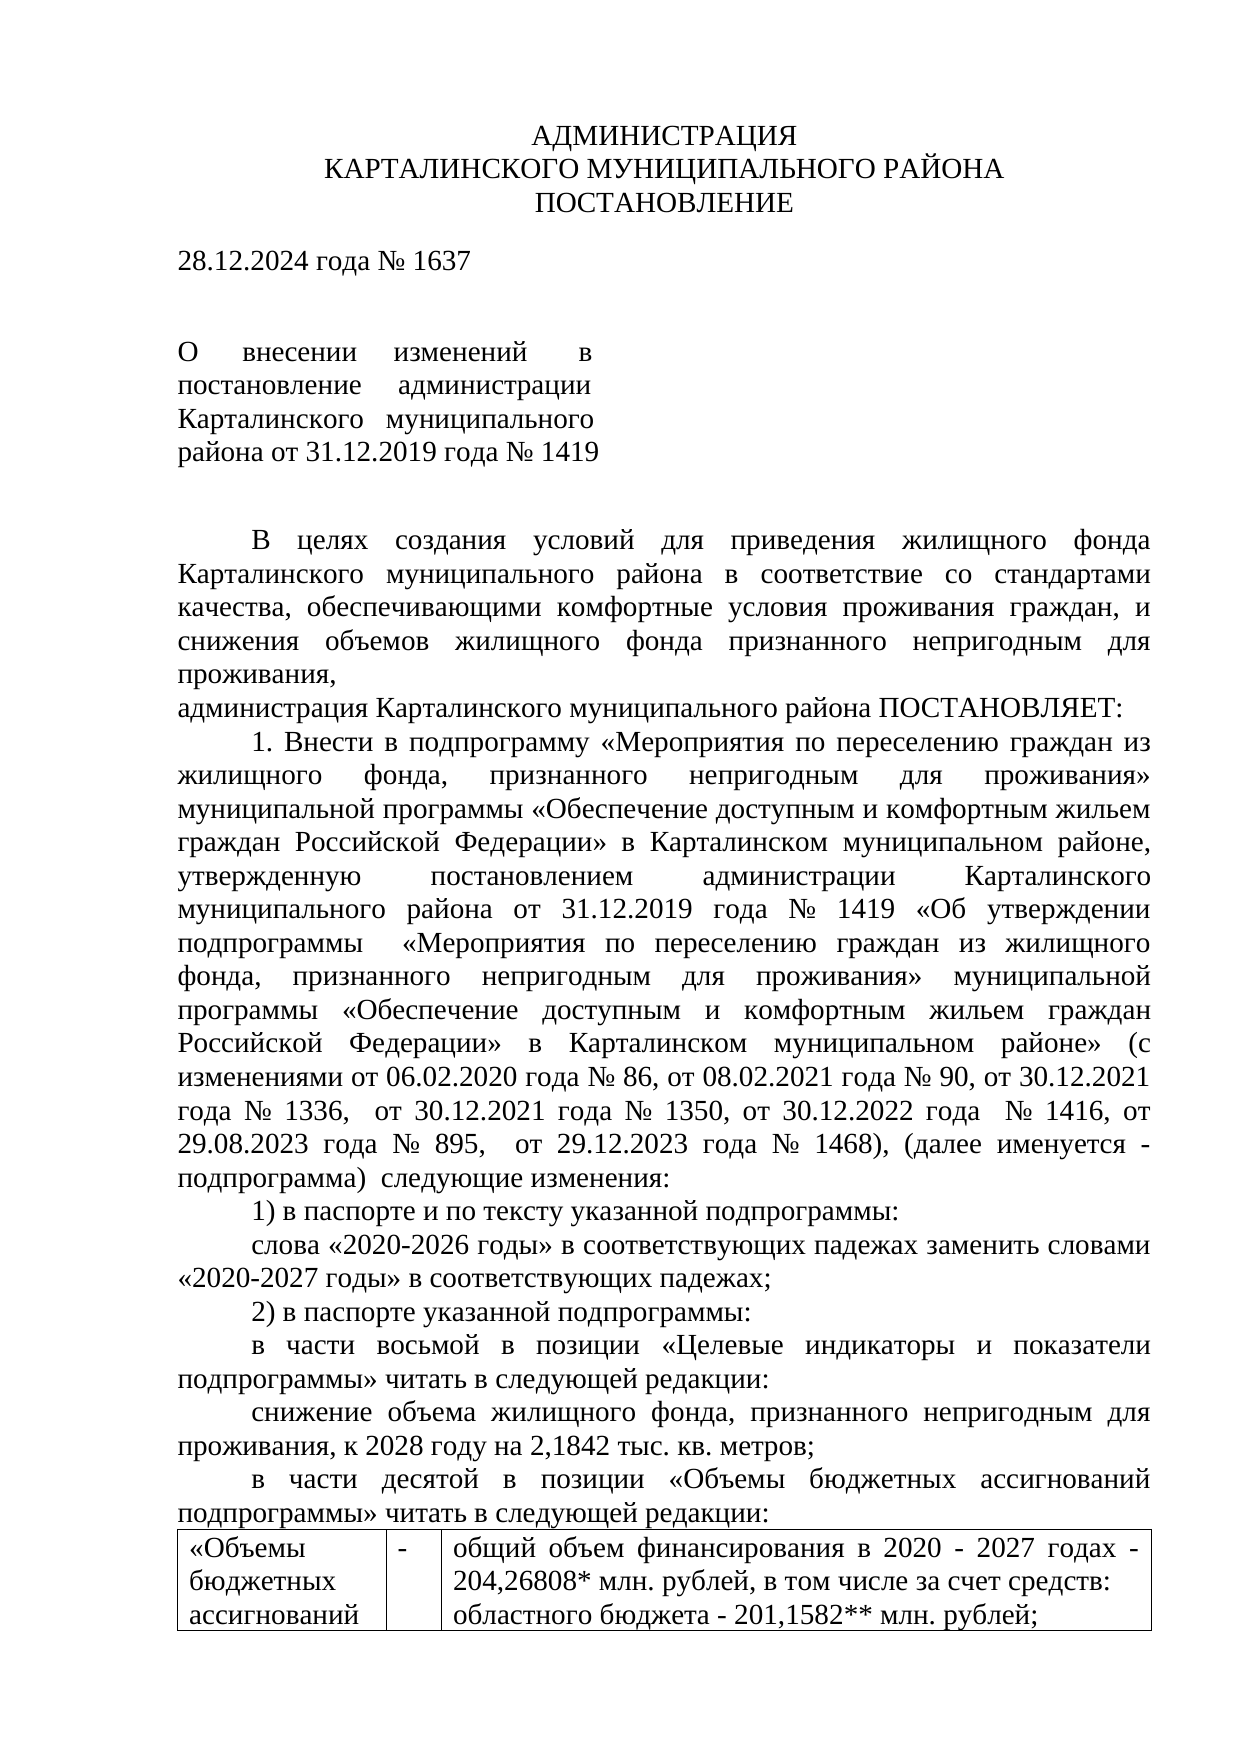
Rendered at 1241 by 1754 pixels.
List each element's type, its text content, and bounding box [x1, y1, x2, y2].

text снижение объема жилищного фонда, признанного непригодным для проживания, к 2028 году на 2,1842 тыс. кв. метров; [177, 1394, 1152, 1462]
text КАРТАЛИНСКОГО МУНИЦИПАЛЬНОГО РАЙОНА [177, 152, 1152, 185]
text района от 31.12.2019 года № 1419 [177, 434, 1152, 468]
text 1. Внести в подпрограмму «Мероприятия по переселению граждан из жилищного фонда, признанного непригодным для проживания» муниципальной программы «Обеспечение доступным и комфортным жильем граждан Российской Федерации» в Карталинском муниципальном районе, утвержденную постановлением администрации Карталинского муниципального района от 31.12.2019 года № 1419 «Об утверждении подпрограммы «Мероприятия по переселению граждан из жилищного фонда, признанного непригодным для проживания» муниципальной программы «Обеспечение доступным и комфортным жильем граждан Российской Федерации» в Карталинском муниципальном районе» (с изменениями от 06.02.2020 года № 86, от 08.02.2021 года № 90, от 30.12.2021 года № 1336, от 30.12.2021 года № 1350, от 30.12.2022 года № 1416, от 29.08.2023 года № 895, от 29.12.2023 года № 1468), (далее именуется - подпрограмма) следующие изменения: [177, 724, 1152, 1193]
text 28.12.2024 года № 1637 [177, 243, 1152, 276]
text слова «2020-2026 годы» в соответствующих падежах заменить словами «2020-2027 годы» в соответствующих падежах; [177, 1227, 1152, 1294]
text 2) в паспорте указанной подпрограммы: [177, 1294, 1152, 1327]
table_header - [387, 1530, 441, 1630]
text в части восьмой в позиции «Целевые индикаторы и показатели подпрограммы» читать в следующей редакции: [177, 1327, 1152, 1394]
text администрация Карталинского муниципального района ПОСТАНОВЛЯЕТ: [177, 690, 1152, 724]
text АДМИНИСТРАЦИЯ [177, 118, 1152, 152]
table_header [442, 1530, 1151, 1630]
text Карталинского муниципального [177, 401, 1152, 434]
text О внесении изменений в [177, 334, 1152, 367]
text ПОСТАНОВЛЕНИЕ [177, 185, 1152, 219]
text постановление администрации [177, 367, 1152, 401]
text 1) в паспорте и по тексту указанной подпрограммы: [177, 1193, 1152, 1227]
text в части десятой в позиции «Объемы бюджетных ассигнований подпрограммы» читать в следующей редакции: [177, 1462, 1152, 1529]
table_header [178, 1530, 386, 1630]
text В целях создания условий для приведения жилищного фонда Карталинского муниципального района в соответствие со стандартами качества, обеспечивающими комфортные условия проживания граждан, и снижения объемов жилищного фонда признанного непригодным для проживания, [177, 522, 1152, 690]
